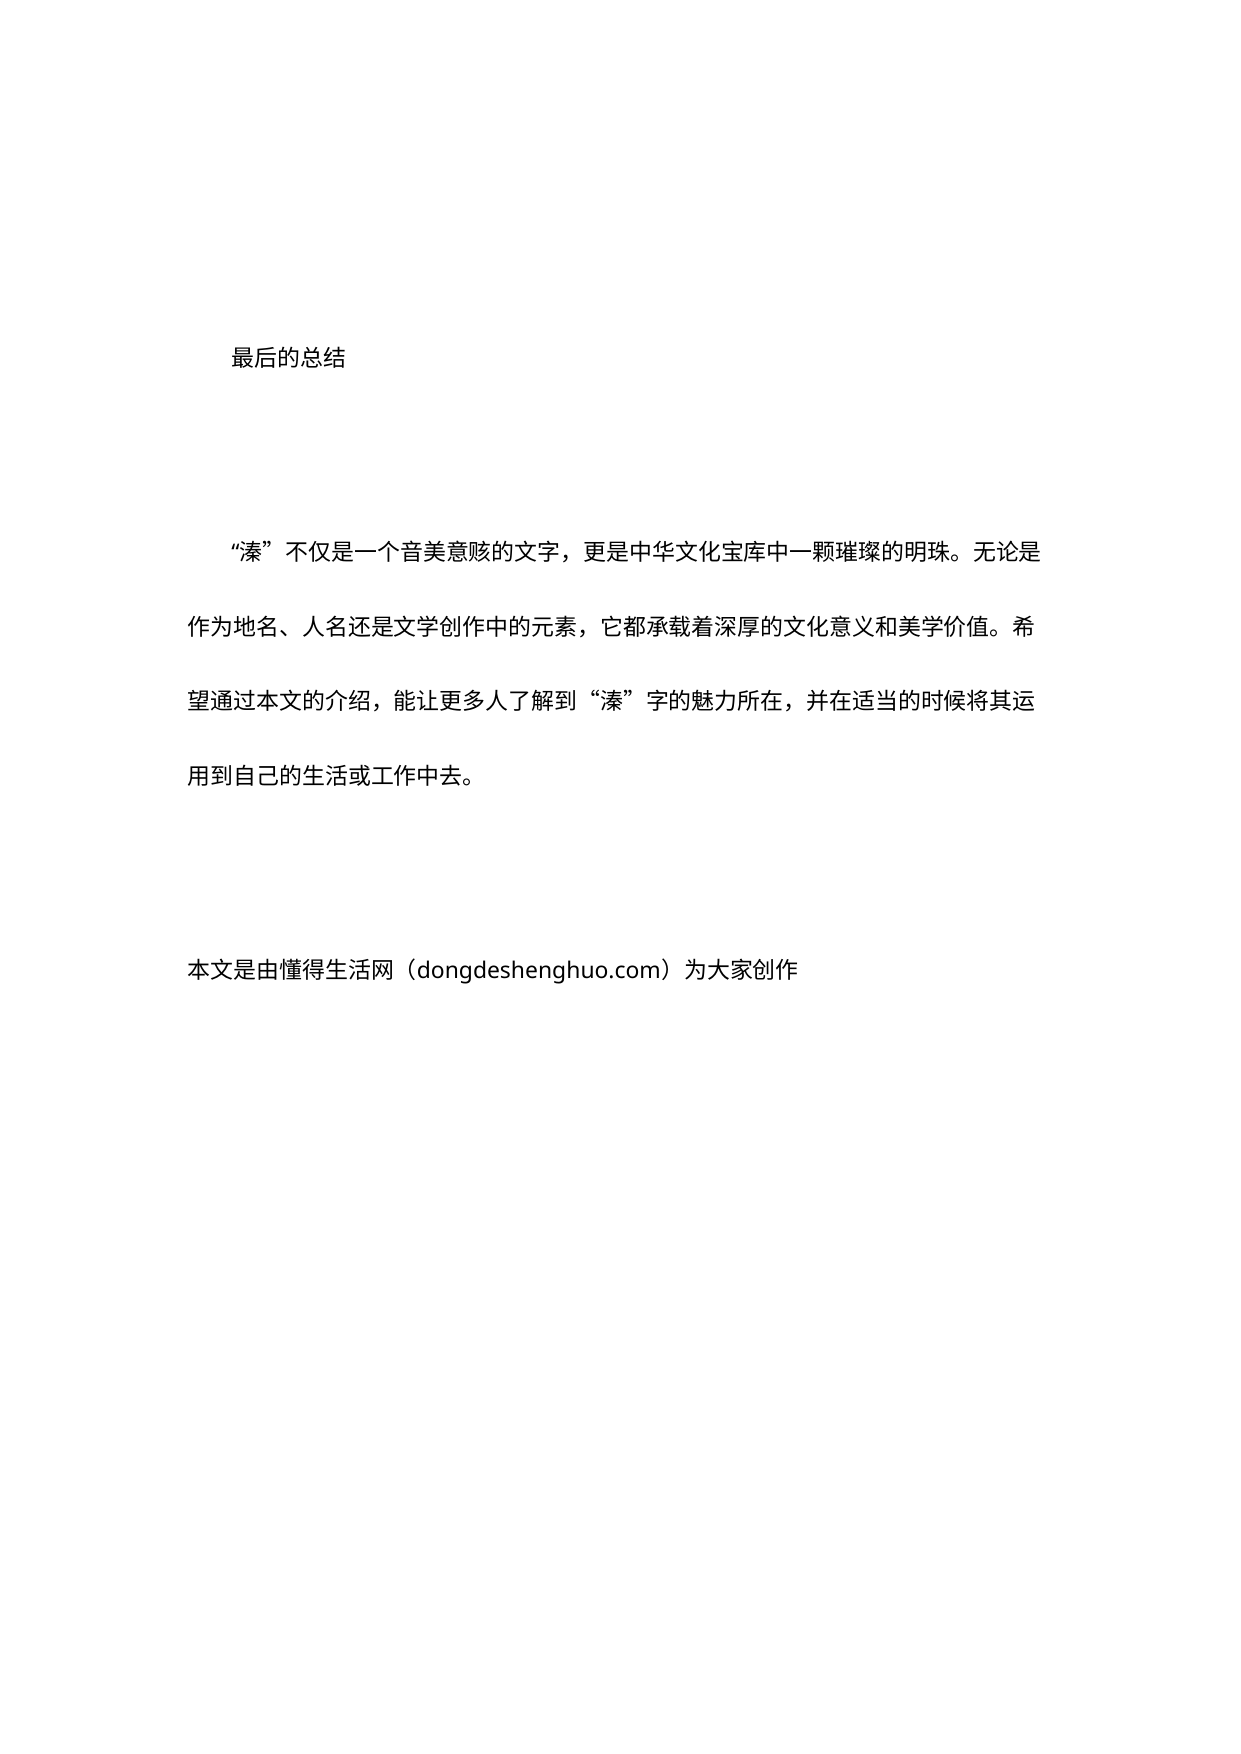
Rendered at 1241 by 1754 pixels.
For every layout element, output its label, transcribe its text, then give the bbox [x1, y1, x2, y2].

text 本文是由懂得生活网（dongdeshenghuo.com）为大家创作 [187, 936, 1053, 1001]
text 最后的总结 [187, 323, 1053, 388]
text “溱”不仅是一个音美意赅的文字，更是中华文化宝库中一颗璀璨的明珠。无论是作为地名、人名还是文学创作中的元素，它都承载着深厚的文化意义和美学价值。希望通过本文的介绍，能让更多人了解到“溱”字的魅力所在，并在适当的时候将其运用到自己的生活或工作中去。 [187, 518, 1053, 807]
